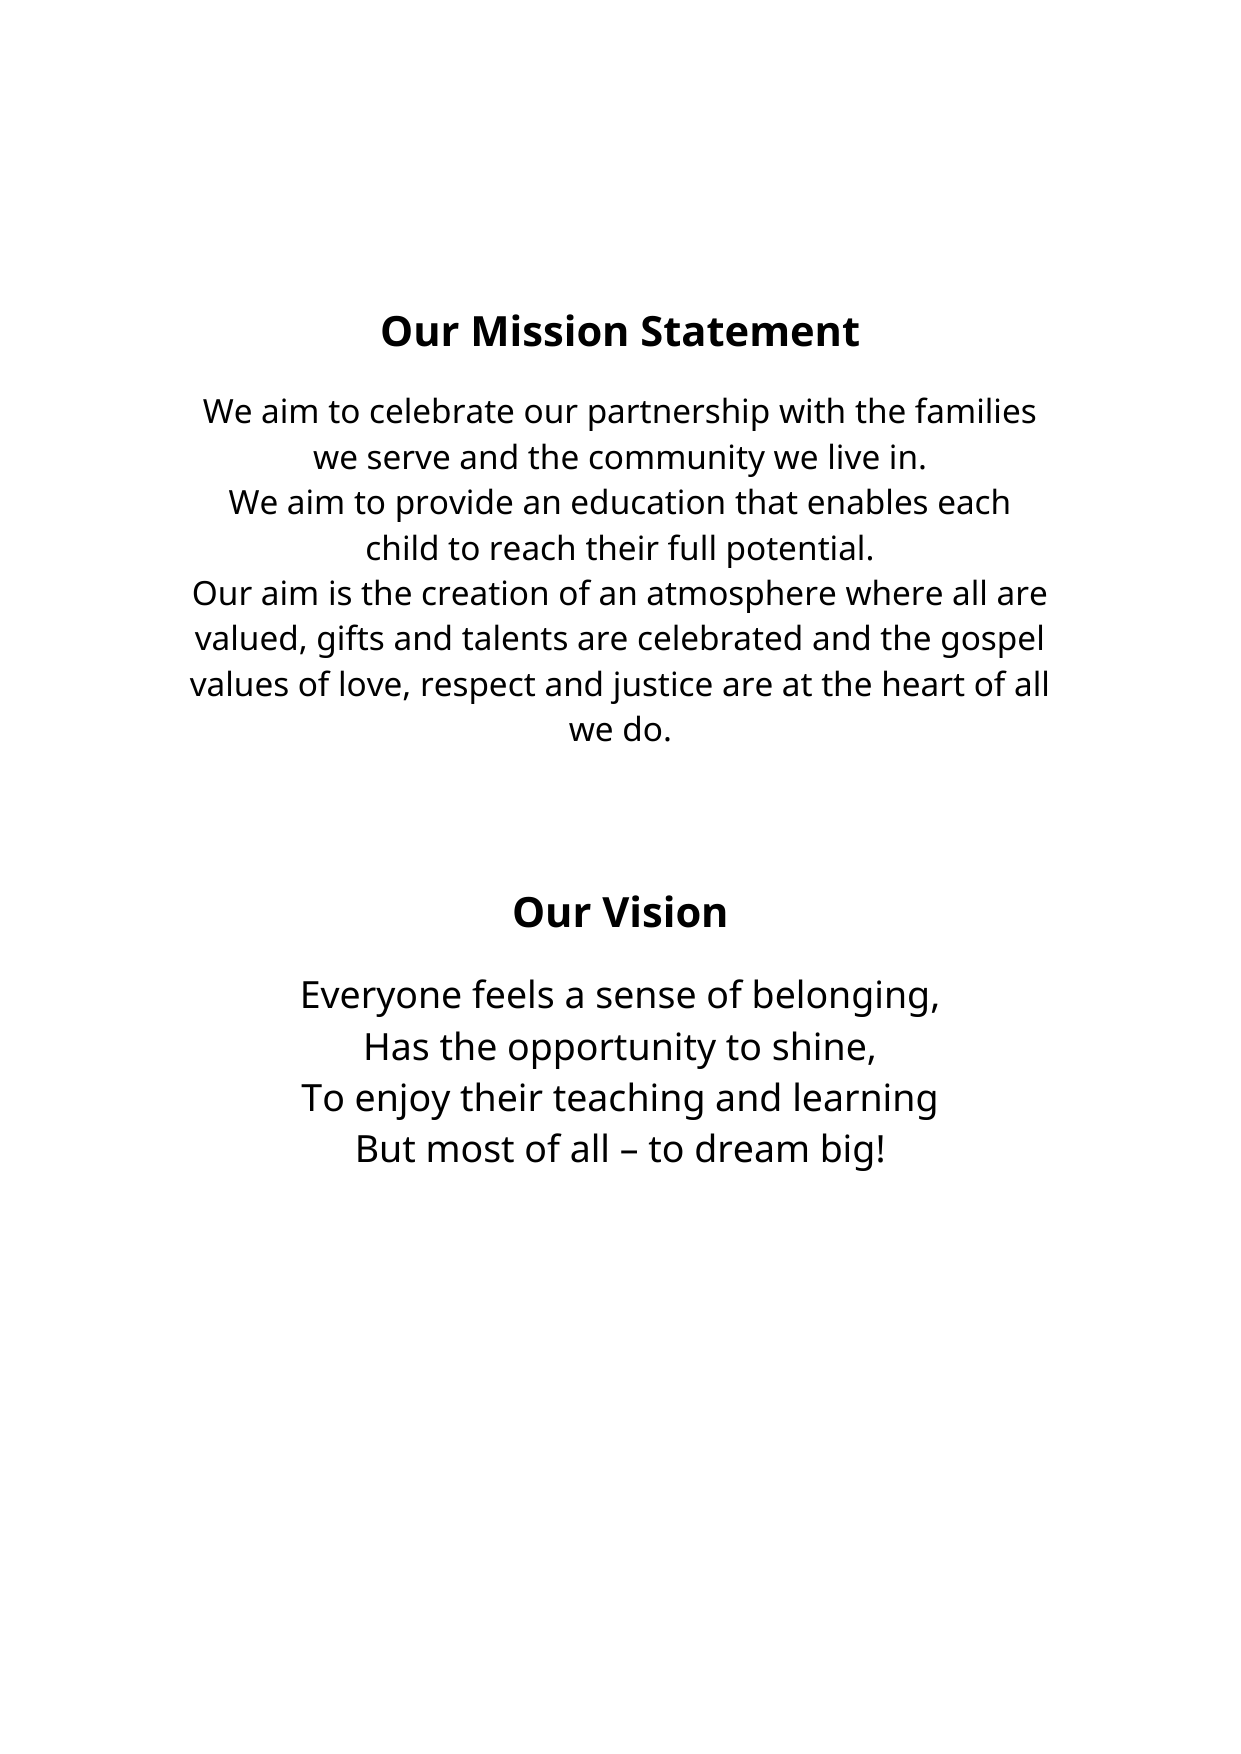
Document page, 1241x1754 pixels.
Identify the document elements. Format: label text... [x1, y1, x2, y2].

text Our Vision [187, 883, 1053, 939]
text We aim to provide an education that enables each child to reach their full potential. [187, 479, 1053, 570]
text Everyone feels a sense of belonging, [187, 969, 1053, 1020]
text Our aim is the creation of an atmosphere where all are valued, gifts and talents are celebrated and the gospel values of love, respect and justice are at the heart of all we do. [187, 570, 1053, 751]
text We aim to celebrate our partnership with the families we serve and the community we live in. [187, 388, 1053, 479]
text Has the opportunity to shine, [187, 1020, 1053, 1071]
text But most of all – to dream big! [187, 1122, 1053, 1173]
text Our Mission Statement [187, 302, 1053, 359]
text To enjoy their teaching and learning [187, 1071, 1053, 1122]
